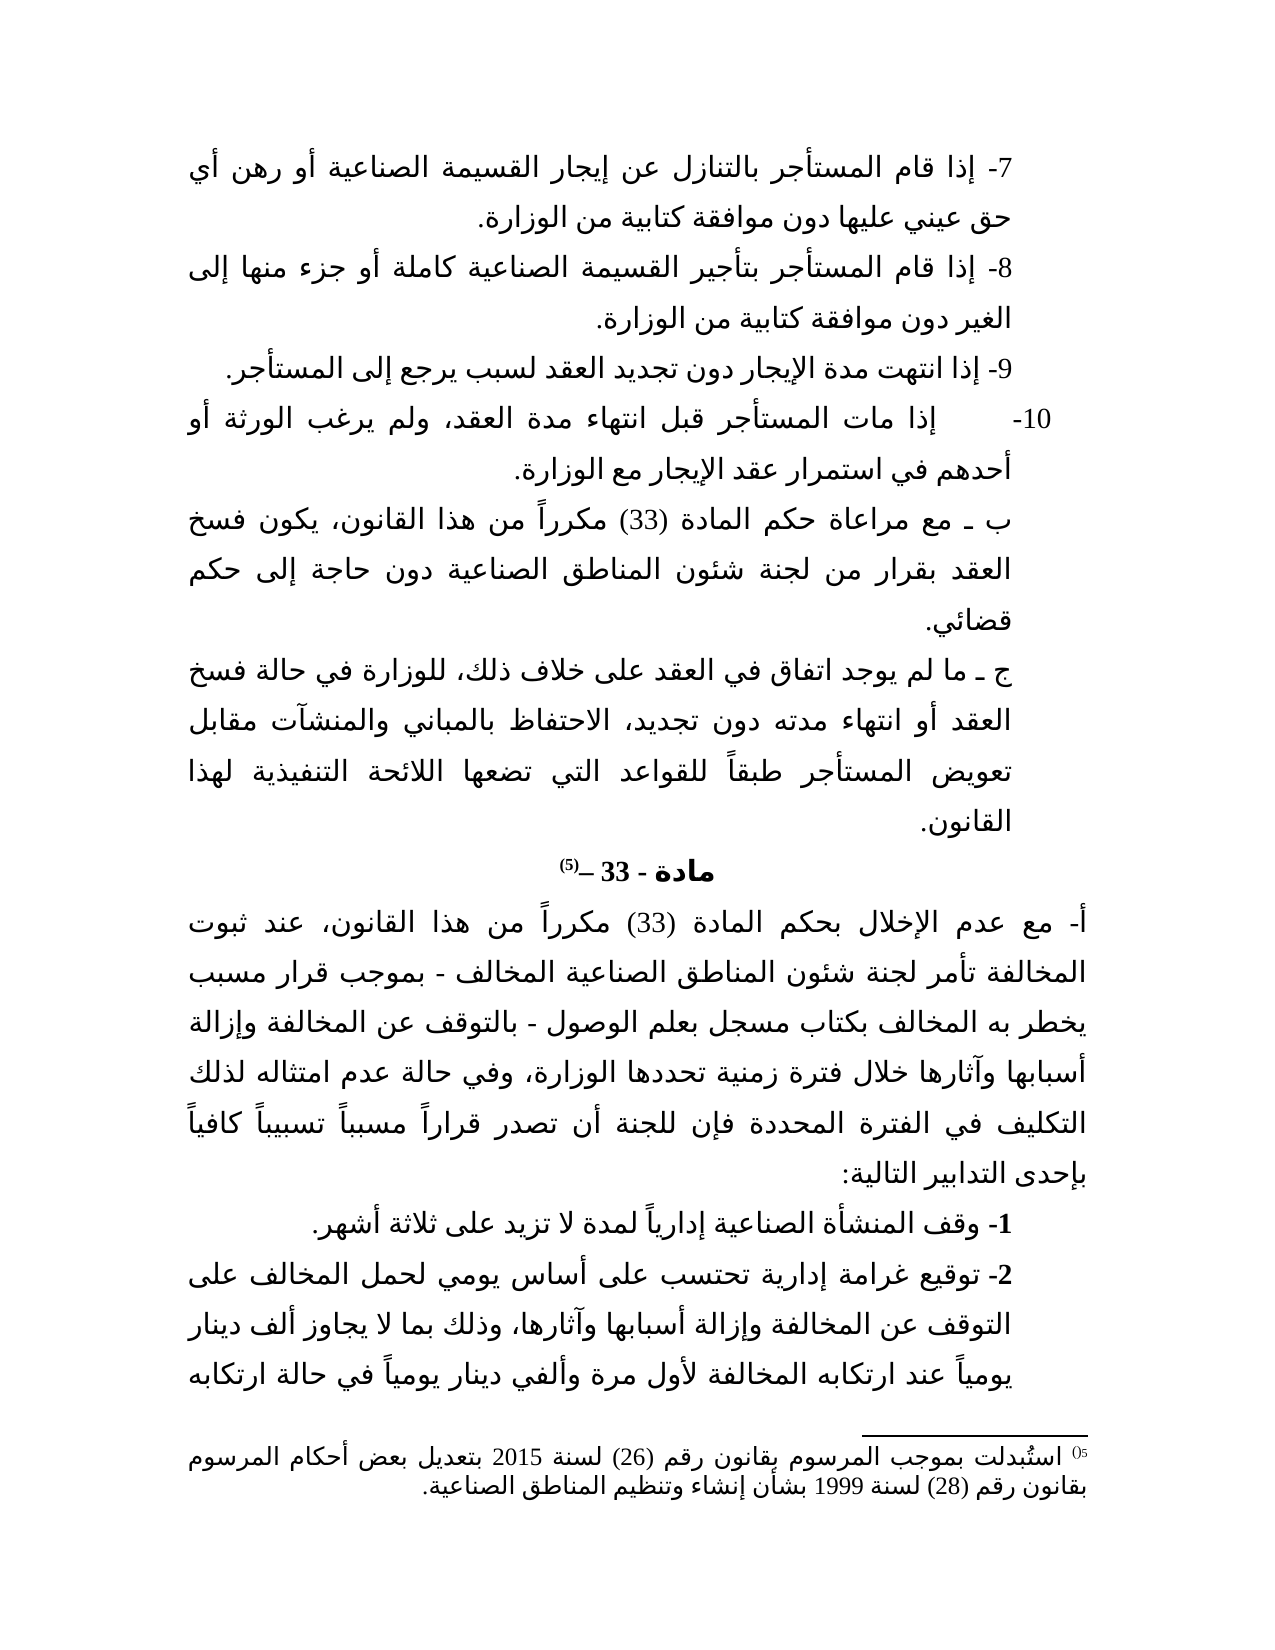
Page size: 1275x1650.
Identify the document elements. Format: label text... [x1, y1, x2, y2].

text 1- وقف المنشأة الصناعية إدارياً لمدة لا تزيد على ثلاثة أشهر. [187, 1207, 1012, 1240]
text ب ـ مع مراعاة حكم المادة (33) مكرراً من هذا القانون، يكون فسخ العقد بقرار من لجنة شئون المناطق الصناعية دون حاجة إلى حكم قضائي. [187, 502, 1012, 636]
text ج ـ ما لم يوجد اتفاق في العقد على خلاف ذلك، للوزارة في حالة فسخ العقد أو انتهاء مدته دون تجديد، الاحتفاظ بالمباني والمنشآت مقابل تعويض المستأجر طبقاً للقواعد التي تضعها اللائحة التنفيذية لهذا القانون. [187, 653, 1012, 838]
text 8- إذا قام المستأجر بتأجير القسيمة الصناعية كاملة أو جزء منها إلى الغير دون موافقة كتابية من الوزارة. [187, 251, 1012, 334]
text 9- إذا انتهت مدة الإيجار دون تجديد العقد لسبب يرجع إلى المستأجر. [187, 351, 1012, 385]
list إذا مات المستأجر قبل انتهاء مدة العقد، ولم يرغب الورثة أو أحدهم في استمرار عقد الإيجار مع الوزارة. [187, 402, 1012, 485]
text مادة - 33 –() [187, 854, 1087, 888]
text أ- مع عدم الإخلال بحكم المادة (33) مكرراً من هذا القانون، عند ثبوت المخالفة تأمر لجنة شئون المناطق الصناعية المخالف - بموجب قرار مسبب يخطر به المخالف بكتاب مسجل بعلم الوصول - بالتوقف عن المخالفة وإزالة أسبابها وآثارها خلال فترة زمنية تحددها الوزارة، وفي حالة عدم امتثاله لذلك التكليف في الفترة المحددة فإن للجنة أن تصدر قراراً مسبباً تسبيباً كافياً بإحدى التدابير التالية: [187, 905, 1087, 1190]
text 7- إذا قام المستأجر بالتنازل عن إيجار القسيمة الصناعية أو رهن أي حق عيني عليها دون موافقة كتابية من الوزارة. [187, 150, 1012, 234]
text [187, 1257, 1012, 1391]
